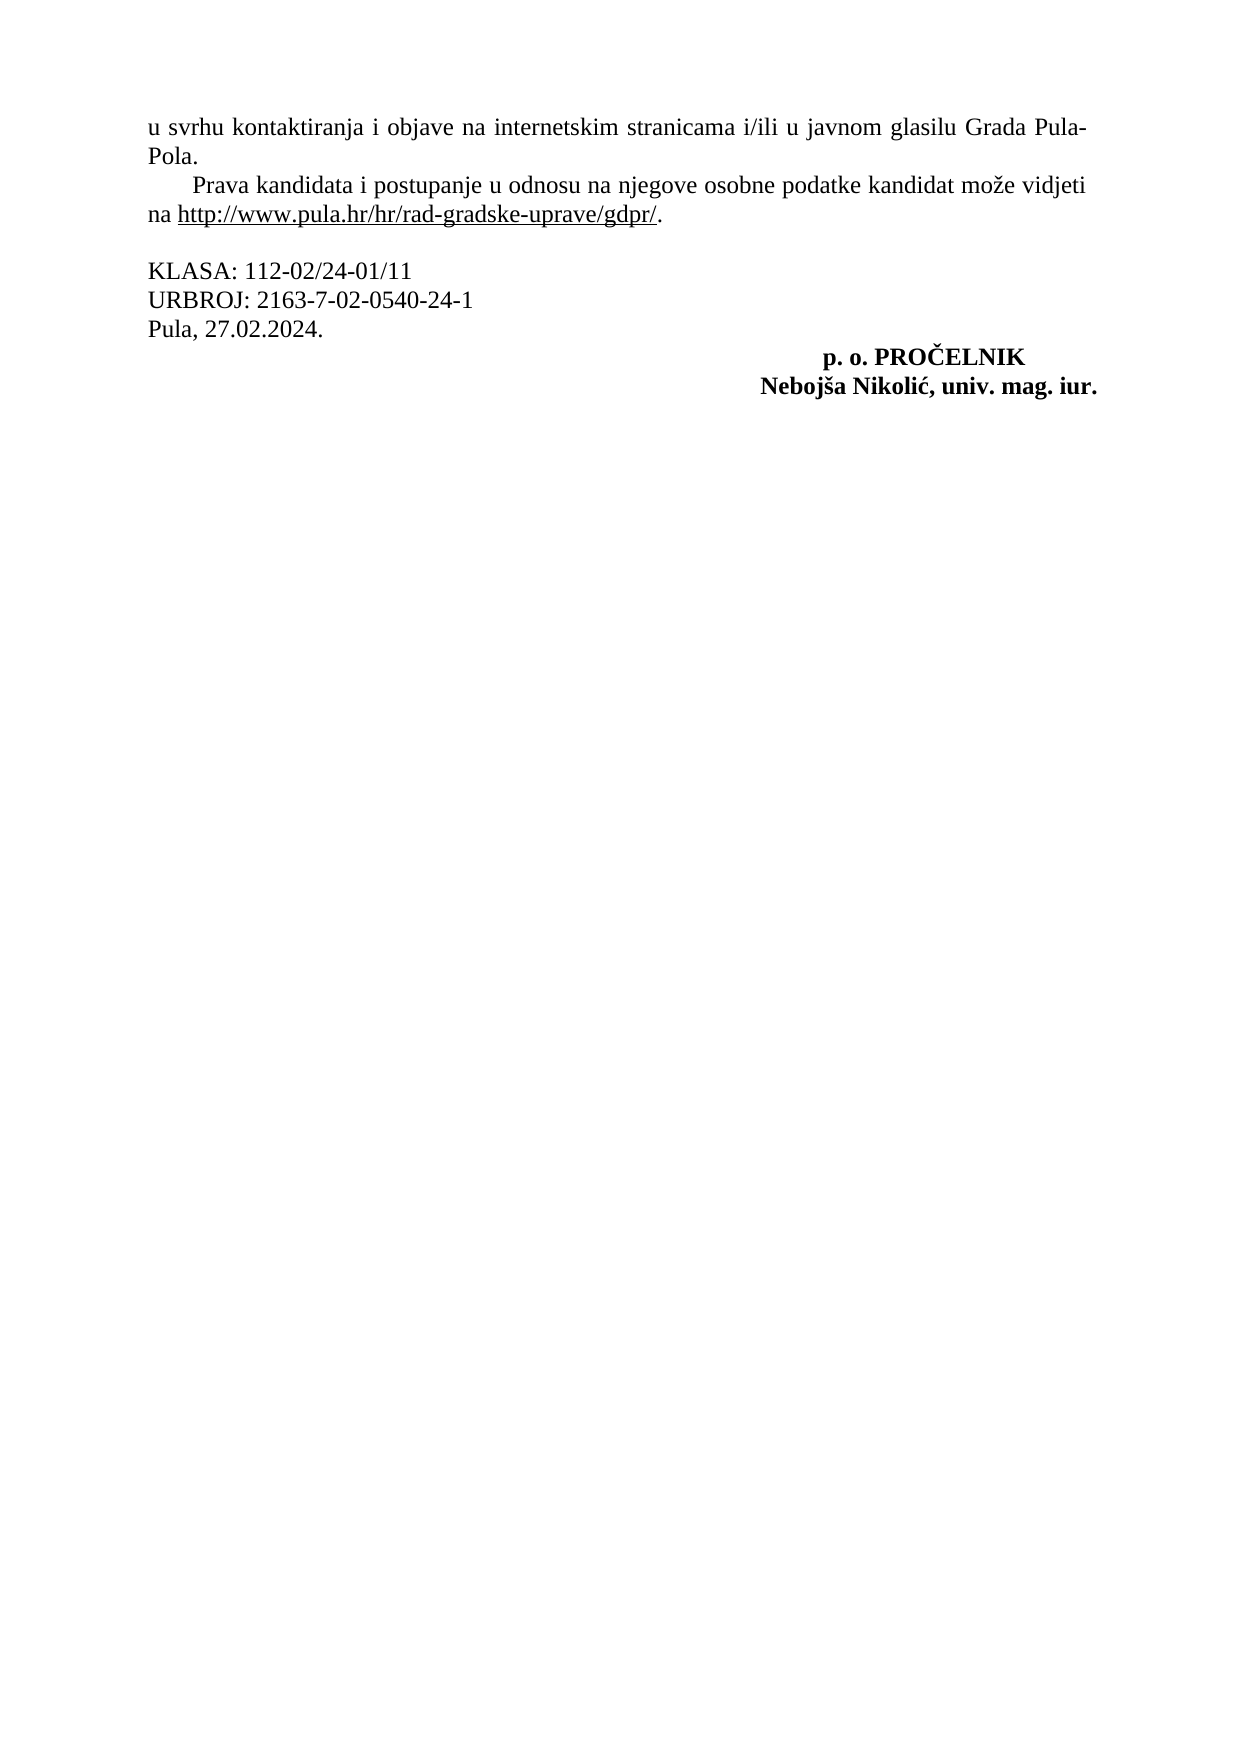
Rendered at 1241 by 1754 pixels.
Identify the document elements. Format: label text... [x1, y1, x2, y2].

text p. o. PROČELNIK [148, 342, 1087, 371]
text URBROJ: 2163-7-02-0540-24-1 [148, 285, 1087, 314]
text Prava kandidata i postupanje u odnosu na njegove osobne podatke kandidat može vidjeti na http://www.pula.hr/hr/rad-gradske-uprave/gdpr/. [148, 170, 1087, 227]
text Pula, 27.02.2024. [148, 314, 1087, 342]
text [148, 112, 1087, 170]
text Nebojša Nikolić, univ. mag. iur. [748, 371, 1122, 400]
text KLASA: 112-02/24-01/11 [148, 256, 1087, 285]
